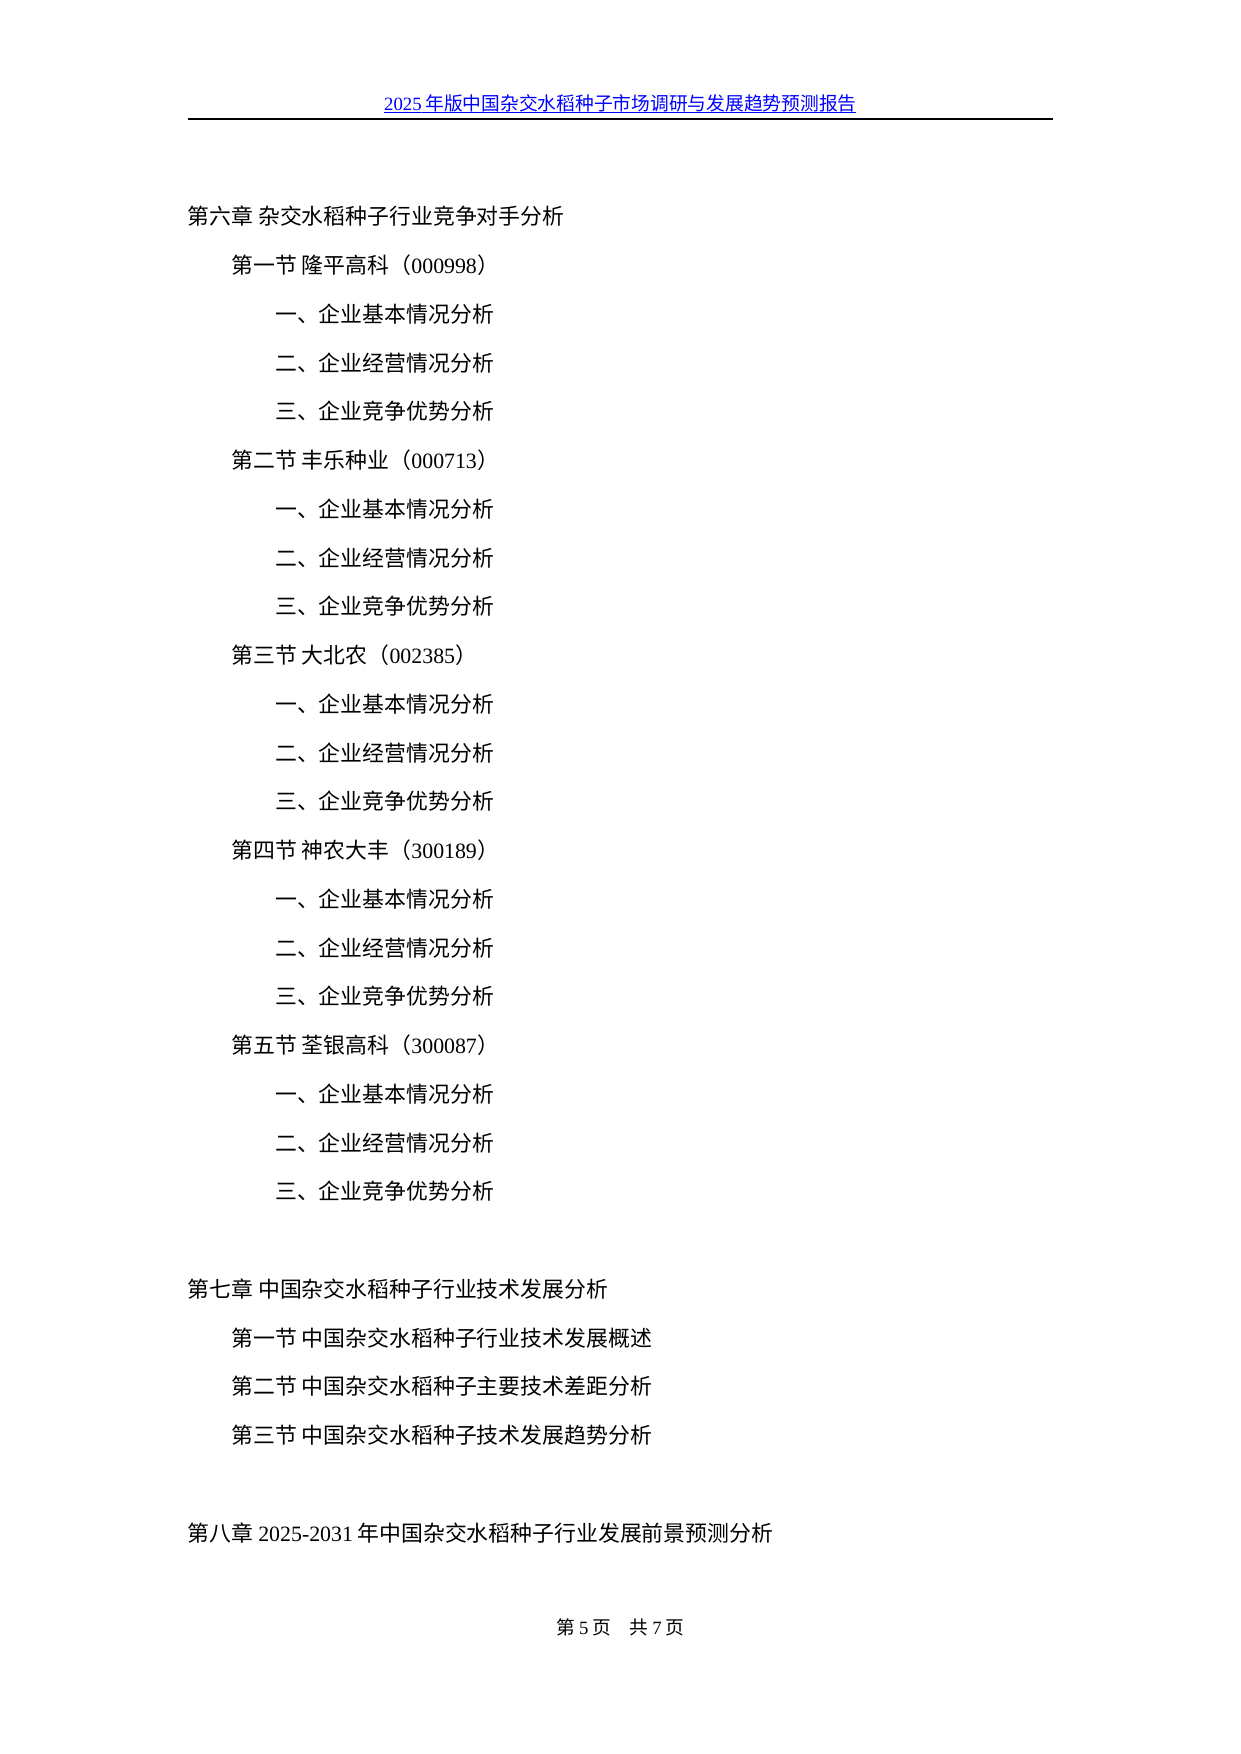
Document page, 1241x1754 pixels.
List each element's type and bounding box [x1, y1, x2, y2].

text [187, 150, 1053, 1548]
